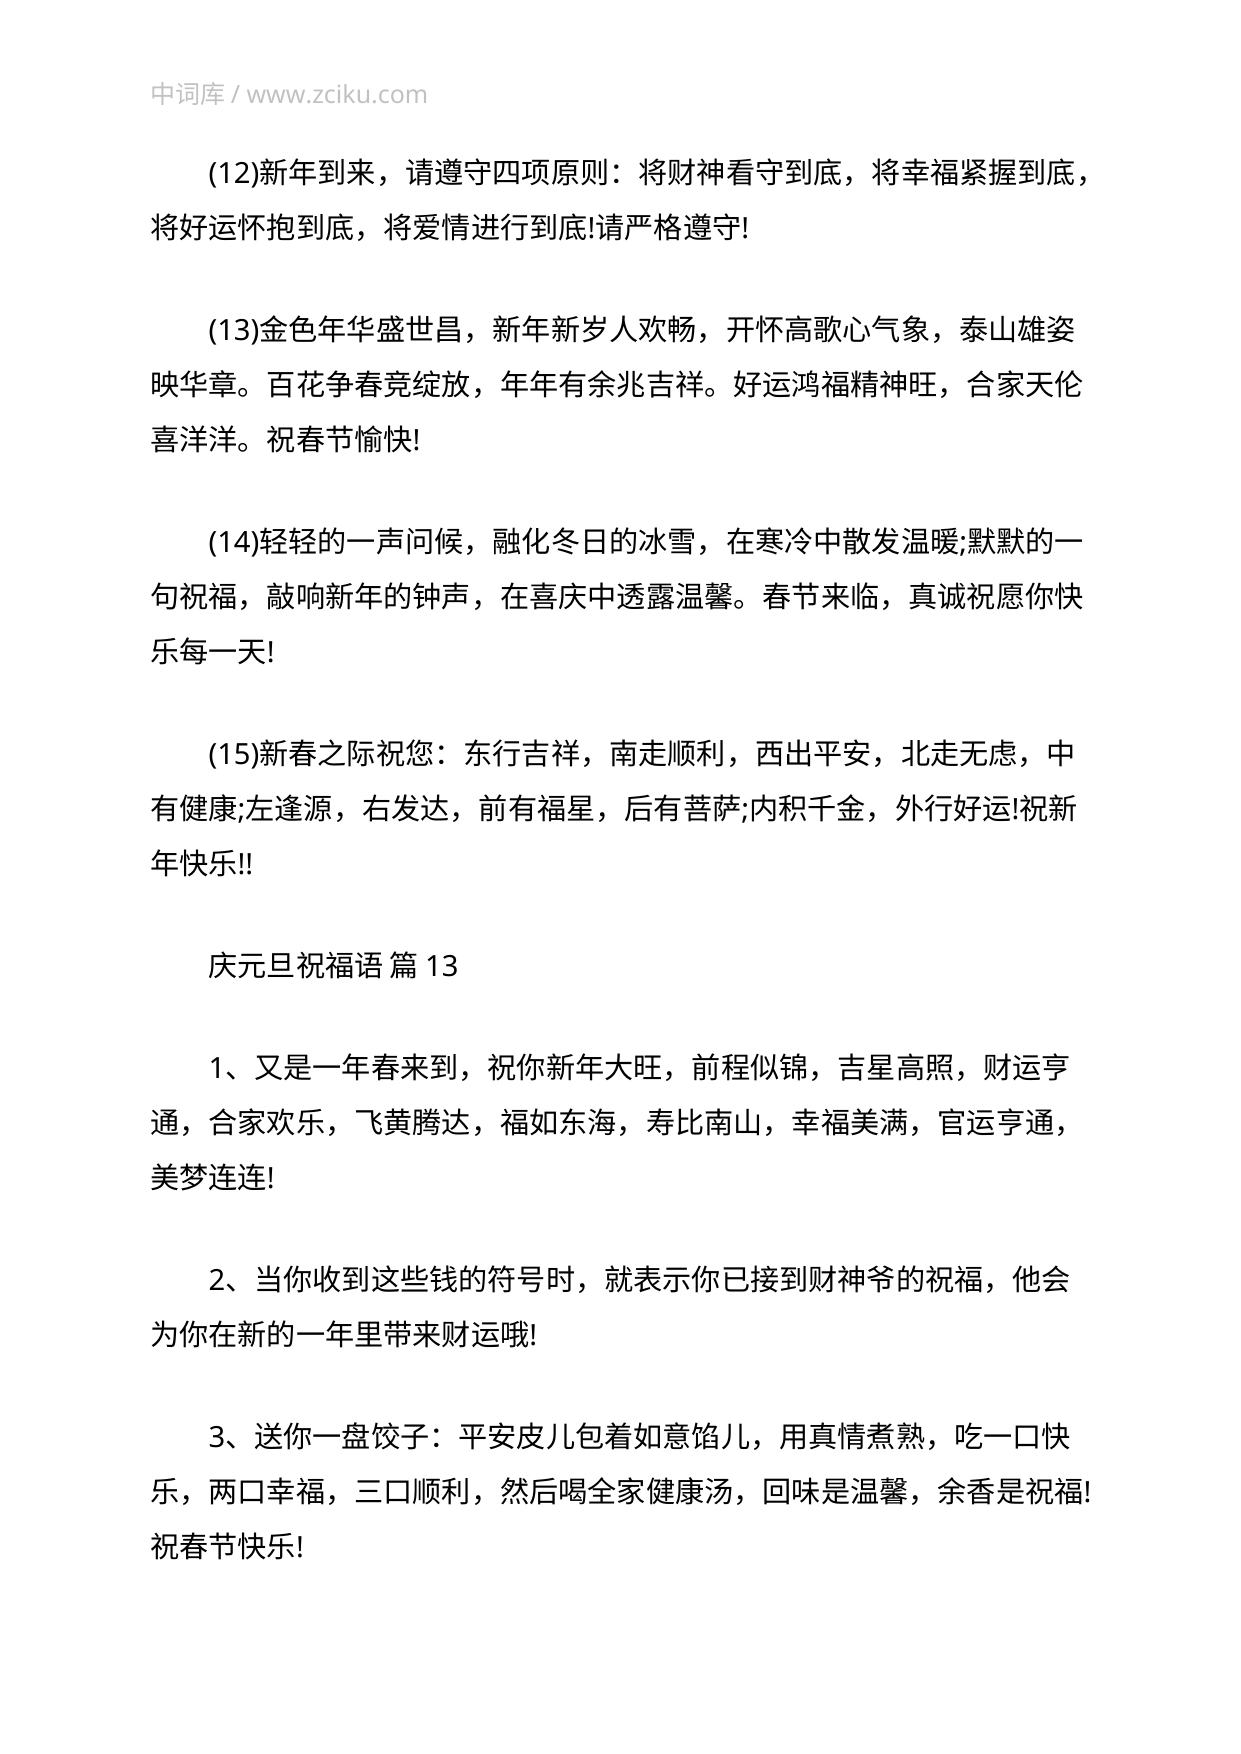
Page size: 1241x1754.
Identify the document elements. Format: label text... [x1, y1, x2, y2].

text (15)新春之际祝您：东行吉祥，南走顺利，西出平安，北走无虑，中有健康;左逢源，右发达，前有福星，后有菩萨;内积千金，外行好运!祝新年快乐!! [150, 731, 1090, 883]
text 2、当你收到这些钱的符号时，就表示你已接到财神爷的祝福，他会为你在新的一年里带来财运哦! [150, 1257, 1090, 1354]
text (12)新年到来，请遵守四项原则：将财神看守到底，将幸福紧握到底，将好运怀抱到底，将爱情进行到底!请严格遵守! [150, 150, 1090, 247]
text 3、送你一盘饺子：平安皮儿包着如意馅儿，用真情煮熟，吃一口快乐，两口幸福，三口顺利，然后喝全家健康汤，回味是温馨，余香是祝福!祝春节快乐! [150, 1413, 1090, 1566]
text (13)金色年华盛世昌，新年新岁人欢畅，开怀高歌心气象，泰山雄姿映华章。百花争春竞绽放，年年有余兆吉祥。好运鸿福精神旺，合家天伦喜洋洋。祝春节愉快! [150, 307, 1090, 459]
text 1、又是一年春来到，祝你新年大旺，前程似锦，吉星高照，财运亨通，合家欢乐，飞黄腾达，福如东海，寿比南山，幸福美满，官运亨通，美梦连连! [150, 1045, 1090, 1197]
text (14)轻轻的一声问候，融化冬日的冰雪，在寒冷中散发温暖;默默的一句祝福，敲响新年的钟声，在喜庆中透露温馨。春节来临，真诚祝愿你快乐每一天! [150, 519, 1090, 671]
text 庆元旦祝福语 篇13 [150, 943, 1090, 985]
